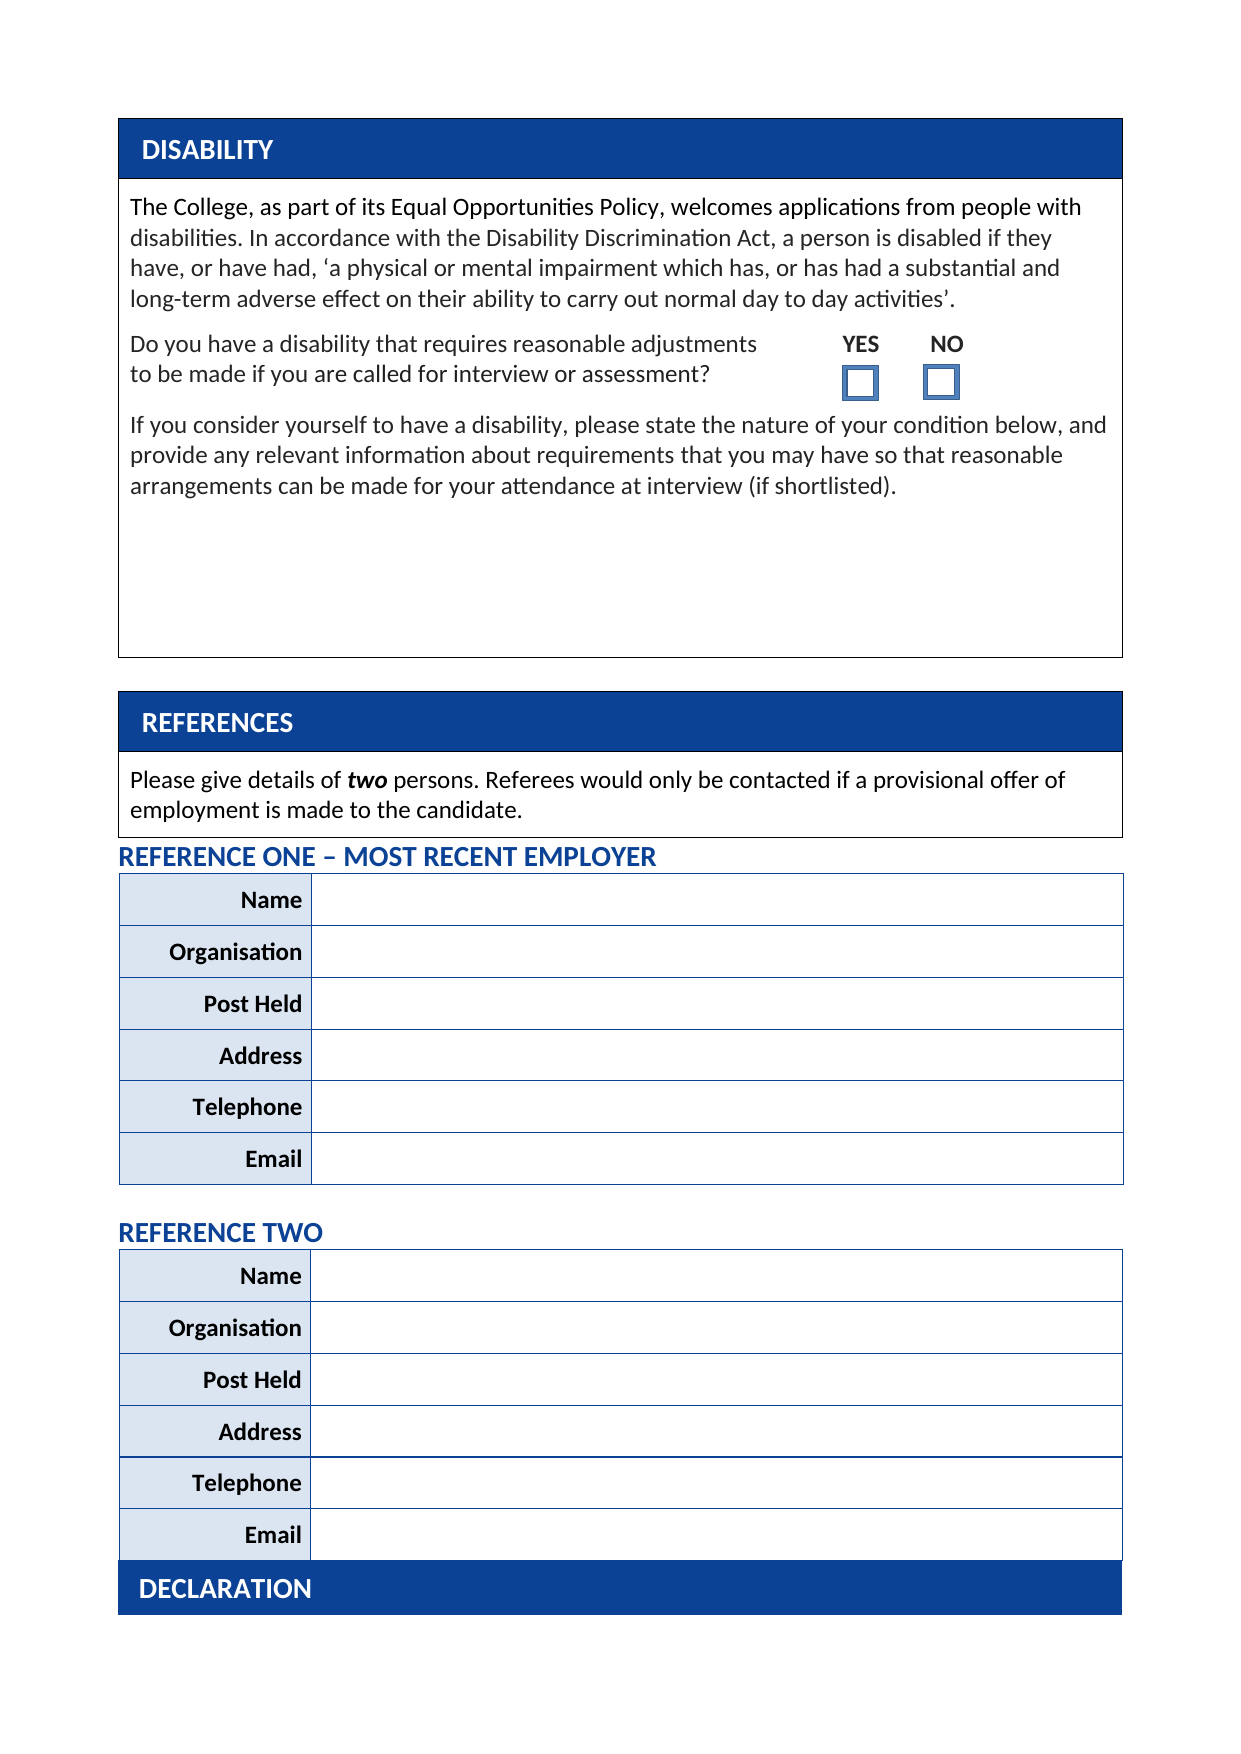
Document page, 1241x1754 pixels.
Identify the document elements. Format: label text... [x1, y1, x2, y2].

table_header [311, 1250, 1122, 1301]
table_header Name [120, 1250, 310, 1301]
table_cell [311, 1354, 1122, 1405]
table_cell Email [120, 1133, 311, 1184]
table_cell Post Held [120, 978, 311, 1029]
table_cell Telephone [120, 1081, 311, 1132]
table_cell [311, 1406, 1122, 1456]
table_cell [312, 926, 1123, 977]
table_cell Address [120, 1030, 311, 1080]
table_cell [312, 1081, 1123, 1132]
table_cell Organisation [120, 1302, 310, 1353]
table_cell [312, 1133, 1123, 1184]
table_cell [312, 1030, 1123, 1080]
table_cell Post Held [120, 1354, 310, 1405]
table_cell Organisation [120, 926, 311, 977]
table_header [312, 874, 1123, 925]
title REFERENCE ONE – MOST RECENT EMPLOYER [118, 838, 1122, 873]
title REFERENCE TWO [118, 1214, 1122, 1249]
table_cell Telephone [120, 1458, 310, 1508]
table_cell [312, 978, 1123, 1029]
table_cell [311, 1302, 1122, 1353]
table_header REFERENCES [119, 692, 1122, 751]
table_cell Email [120, 1509, 310, 1560]
table_cell [311, 1458, 1122, 1508]
table_cell The College, as part of its Equal Opportunities Policy, welcomes applications from people with disabilities. In accordance with the Disability Discrimination Act, a person is disabled if they have, or have had, ‘a physical or mental impairment which has, or has had a substantial and long-term adverse effect on their ability to carry out normal day to day activities’. Do you have a disability that requires reasonable adjustments YES NO to be made if you are called for interview or assessment? If you consider yourself to have a disability, please state the nature of your condition below, and provide any relevant information about requirements that you may have so that reasonable arrangements can be made for your attendance at interview (if shortlisted). [119, 179, 1122, 657]
table_cell [311, 1509, 1122, 1560]
table_cell Address [120, 1406, 310, 1456]
table_header Name [120, 874, 311, 925]
table_cell DECLARATION [119, 1561, 1121, 1614]
table_header Disability [119, 119, 1122, 178]
table_cell Please give details of two persons. Referees would only be contacted if a provisional offer of employment is made to the candidate. [119, 752, 1122, 837]
